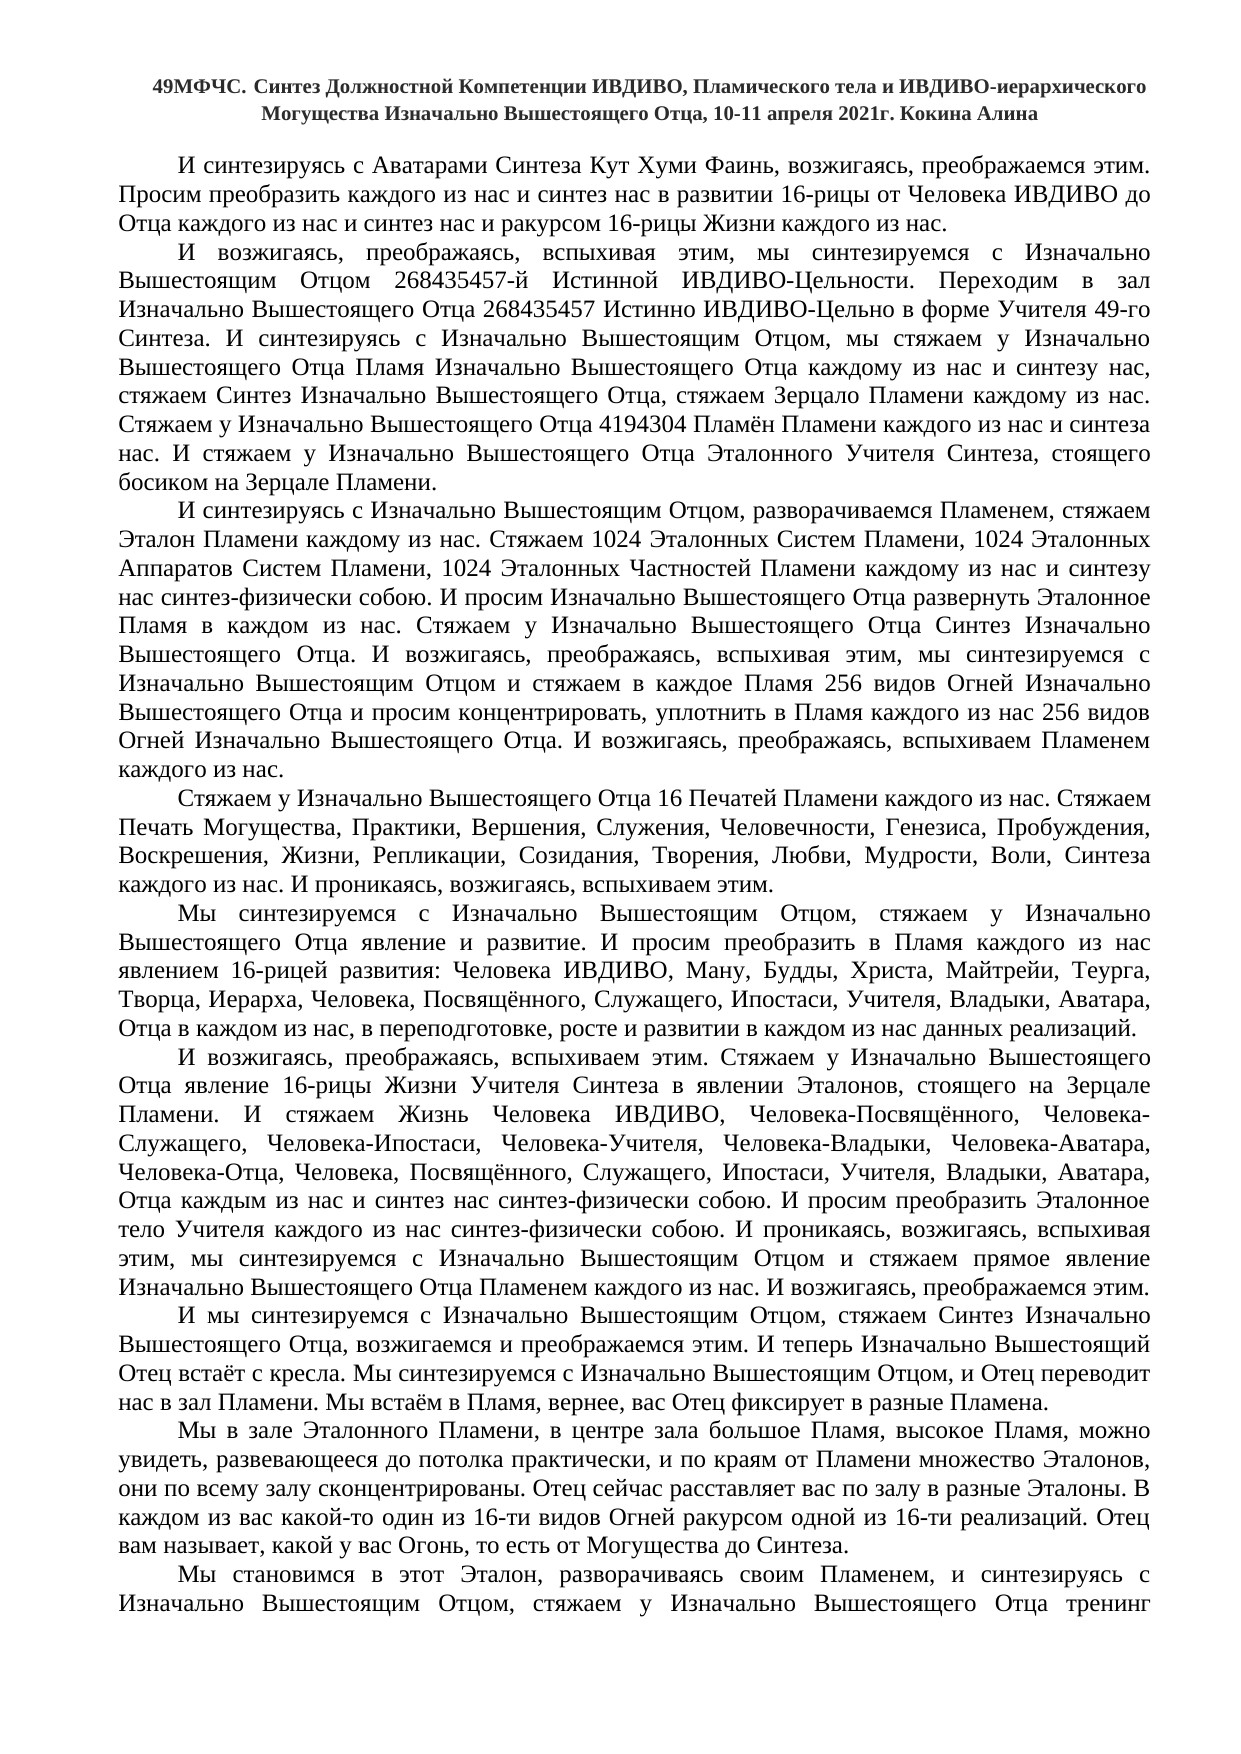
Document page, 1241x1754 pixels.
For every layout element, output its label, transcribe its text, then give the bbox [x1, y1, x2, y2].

text Мы синтезируемся с Изначально Вышестоящим Отцом, стяжаем у Изначально Вышестоящего Отца явление и развитие. И просим преобразить в Пламя каждого из нас явлением 16-рицей развития: Человека ИВДИВО, Ману, Будды, Христа, Майтрейи, Теурга, Творца, Иерарха, Человека, Посвящённого, Служащего, Ипостаси, Учителя, Владыки, Аватара, Отца в каждом из нас, в переподготовке, росте и развитии в каждом из нас данных реализаций. [118, 898, 1152, 1042]
text И синтезируясь с Аватарами Синтеза Кут Хуми Фаинь, возжигаясь, преображаемся этим. Просим преобразить каждого из нас и синтез нас в развитии 16-рицы от Человека ИВДИВО до Отца каждого из нас и синтез нас и ракурсом 16-рицы Жизни каждого из нас. [118, 151, 1152, 237]
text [118, 1559, 1152, 1617]
text И мы синтезируемся с Изначально Вышестоящим Отцом, стяжаем Синтез Изначально Вышестоящего Отца, возжигаемся и преображаемся этим. И теперь Изначально Вышестоящий Отец встаёт с кресла. Мы синтезируемся с Изначально Вышестоящим Отцом, и Отец переводит нас в зал Пламени. Мы встаём в Пламя, вернее, вас Отец фиксирует в разные Пламена. [118, 1301, 1152, 1416]
text Стяжаем у Изначально Вышестоящего Отца 16 Печатей Пламени каждого из нас. Стяжаем Печать Могущества, Практики, Вершения, Служения, Человечности, Генезиса, Пробуждения, Воскрешения, Жизни, Репликации, Созидания, Творения, Любви, Мудрости, Воли, Синтеза каждого из нас. И проникаясь, возжигаясь, вспыхиваем этим. [118, 783, 1152, 898]
text И синтезируясь с Изначально Вышестоящим Отцом, разворачиваемся Пламенем, стяжаем Эталон Пламени каждому из нас. Стяжаем 1024 Эталонных Систем Пламени, 1024 Эталонных Аппаратов Систем Пламени, 1024 Эталонных Частностей Пламени каждому из нас и синтезу нас синтез-физически собою. И просим Изначально Вышестоящего Отца развернуть Эталонное Пламя в каждом из нас. Стяжаем у Изначально Вышестоящего Отца Синтез Изначально Вышестоящего Отца. И возжигаясь, преображаясь, вспыхивая этим, мы синтезируемся с Изначально Вышестоящим Отцом и стяжаем в каждое Пламя 256 видов Огней Изначально Вышестоящего Отца и просим концентрировать, уплотнить в Пламя каждого из нас 256 видов Огней Изначально Вышестоящего Отца. И возжигаясь, преображаясь, вспыхиваем Пламенем каждого из нас. [118, 496, 1152, 783]
text И возжигаясь, преображаясь, вспыхиваем этим. Стяжаем у Изначально Вышестоящего Отца явление 16-рицы Жизни Учителя Синтеза в явлении Эталонов, стоящего на Зерцале Пламени. И стяжаем Жизнь Человека ИВДИВО, Человека-Посвящённого, Человека-Служащего, Человека-Ипостаси, Человека-Учителя, Человека-Владыки, Человека-Аватара, Человека-Отца, Человека, Посвящённого, Служащего, Ипостаси, Учителя, Владыки, Аватара, Отца каждым из нас и синтез нас синтез-физически собою. И просим преобразить Эталонное тело Учителя каждого из нас синтез-физически собою. И проникаясь, возжигаясь, вспыхивая этим, мы синтезируемся с Изначально Вышестоящим Отцом и стяжаем прямое явление Изначально Вышестоящего Отца Пламенем каждого из нас. И возжигаясь, преображаемся этим. [118, 1042, 1152, 1301]
text Мы в зале Эталонного Пламени, в центре зала большое Пламя, высокое Пламя, можно увидеть, развевающееся до потолка практически, и по краям от Пламени множество Эталонов, они по всему залу сконцентрированы. Отец сейчас расставляет вас по залу в разные Эталоны. В каждом из вас какой-то один из 16-ти видов Огней ракурсом одной из 16-ти реализаций. Отец вам называет, какой у вас Огонь, то есть от Могущества до Синтеза. [118, 1416, 1152, 1559]
text И возжигаясь, преображаясь, вспыхивая этим, мы синтезируемся с Изначально Вышестоящим Отцом 268435457-й Истинной ИВДИВО-Цельности. Переходим в зал Изначально Вышестоящего Отца 268435457 Истинно ИВДИВО-Цельно в форме Учителя 49-го Синтеза. И синтезируясь с Изначально Вышестоящим Отцом, мы стяжаем у Изначально Вышестоящего Отца Пламя Изначально Вышестоящего Отца каждому из нас и синтезу нас, стяжаем Синтез Изначально Вышестоящего Отца, стяжаем Зерцало Пламени каждому из нас. Стяжаем у Изначально Вышестоящего Отца 4194304 Пламён Пламени каждого из нас и синтеза нас. И стяжаем у Изначально Вышестоящего Отца Эталонного Учителя Синтеза, стоящего босиком на Зерцале Пламени. [118, 237, 1152, 496]
